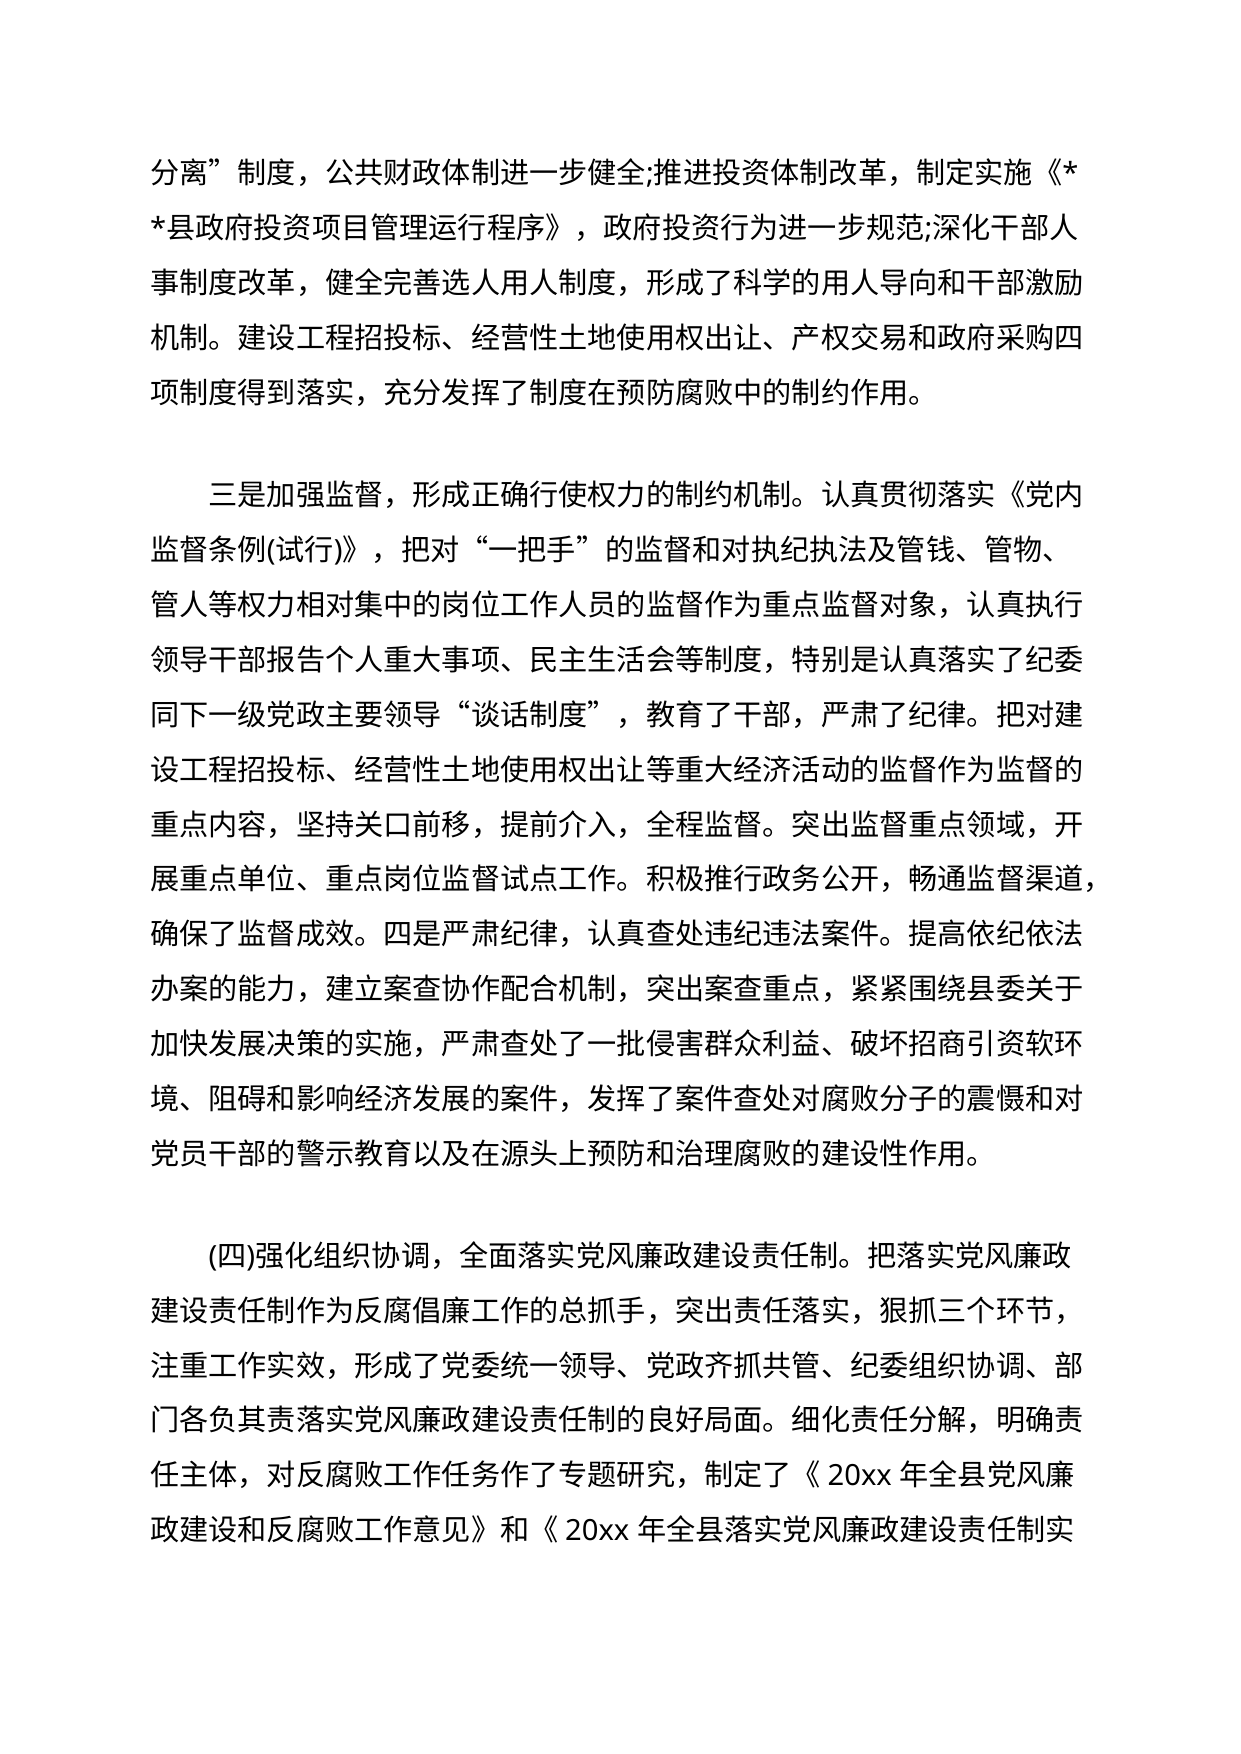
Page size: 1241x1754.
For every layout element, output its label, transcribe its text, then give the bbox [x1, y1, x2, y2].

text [150, 1232, 1090, 1549]
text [150, 150, 1090, 412]
text 三是加强监督，形成正确行使权力的制约机制。认真贯彻落实《党内监督条例(试行)》，把对“一把手”的监督和对执纪执法及管钱、管物、管人等权力相对集中的岗位工作人员的监督作为重点监督对象，认真执行领导干部报告个人重大事项、民主生活会等制度，特别是认真落实了纪委同下一级党政主要领导“谈话制度”，教育了干部，严肃了纪律。把对建设工程招投标、经营性土地使用权出让等重大经济活动的监督作为监督的重点内容，坚持关口前移，提前介入，全程监督。突出监督重点领域，开展重点单位、重点岗位监督试点工作。积极推行政务公开，畅通监督渠道，确保了监督成效。四是严肃纪律，认真查处违纪违法案件。提高依纪依法办案的能力，建立案查协作配合机制，突出案查重点，紧紧围绕县委关于加快发展决策的实施，严肃查处了一批侵害群众利益、破坏招商引资软环境、阻碍和影响经济发展的案件，发挥了案件查处对腐败分子的震慑和对党员干部的警示教育以及在源头上预防和治理腐败的建设性作用。 [150, 472, 1090, 1173]
